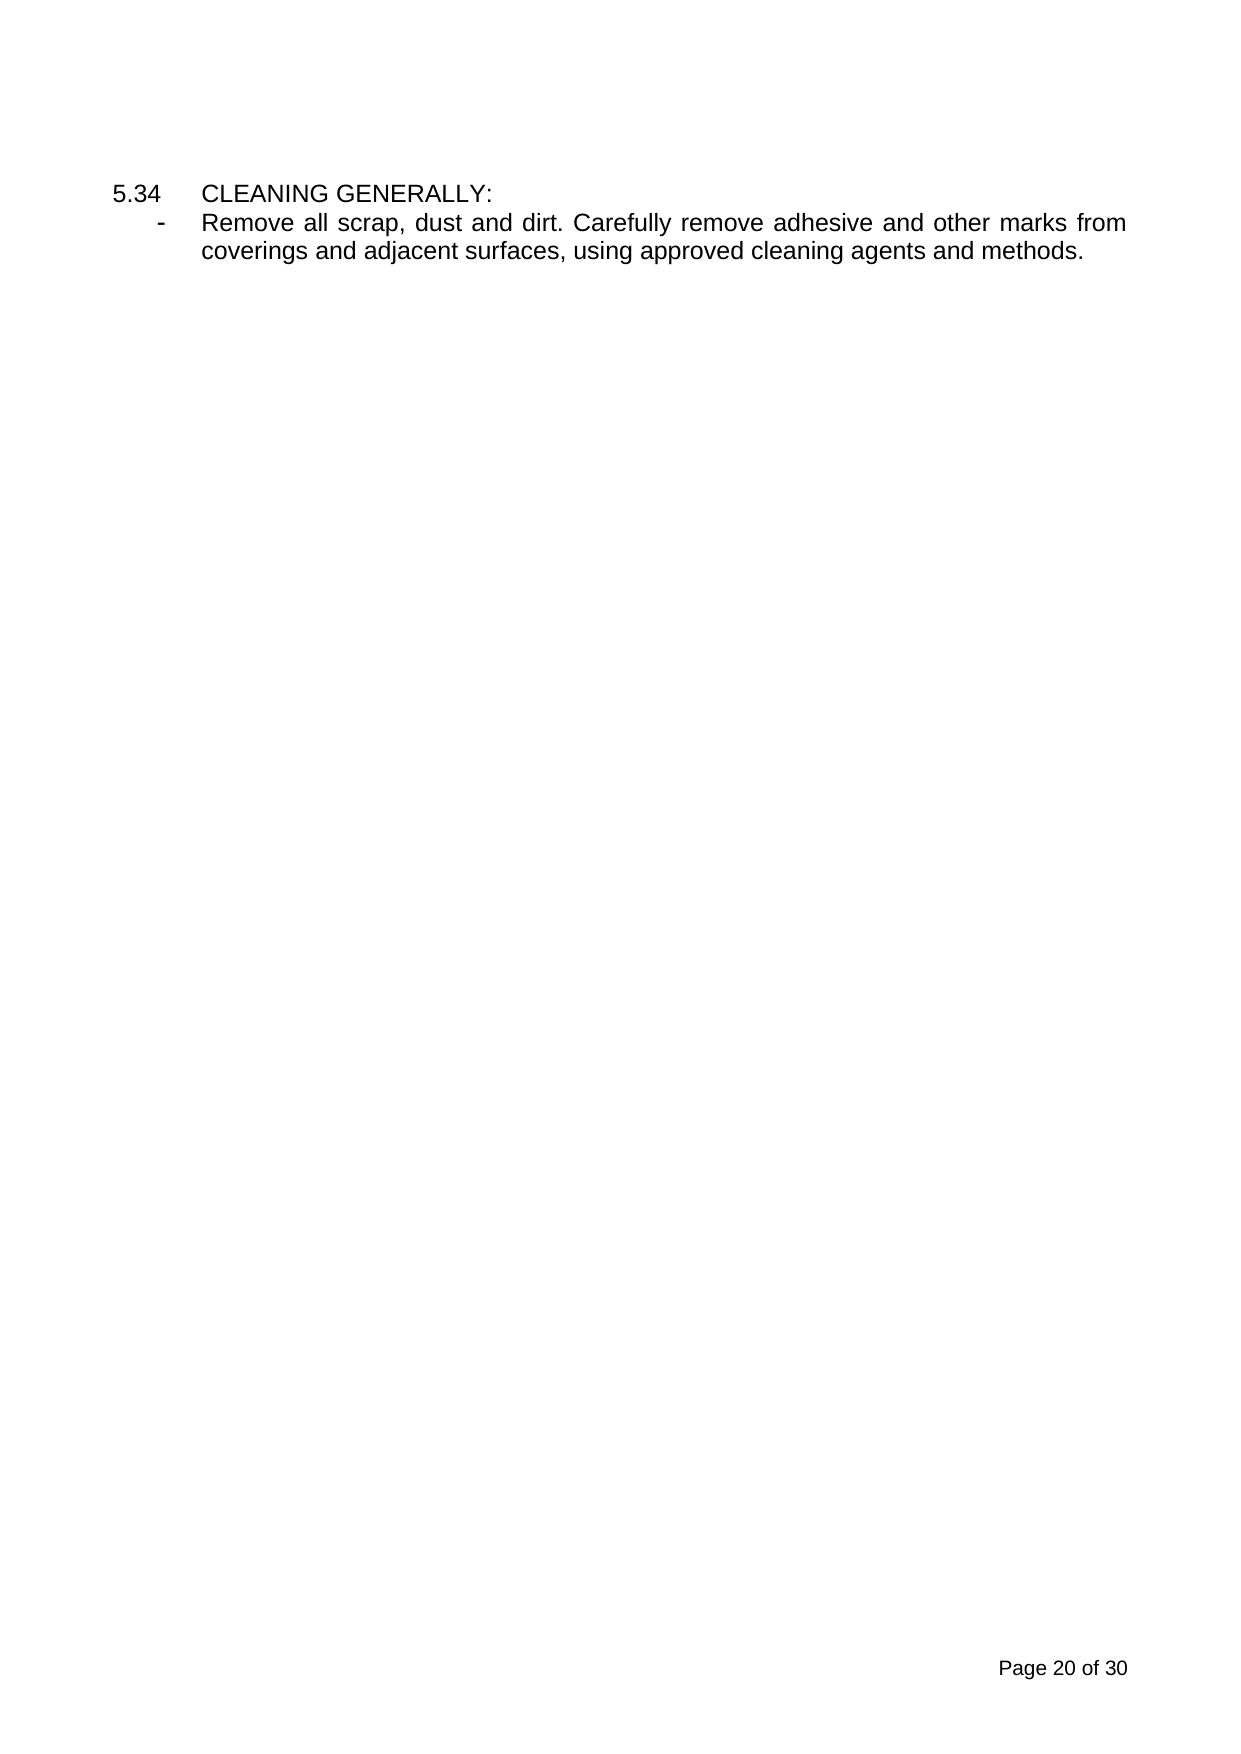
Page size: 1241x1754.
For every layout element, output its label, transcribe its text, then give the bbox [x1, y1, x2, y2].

text 5.34 CLEANING GENERALLY: [112, 179, 1128, 207]
list Remove all scrap, dust and dirt. Carefully remove adhesive and other marks from coverings and adjacent surfaces, using approved cleaning agents and methods. [157, 207, 1128, 265]
